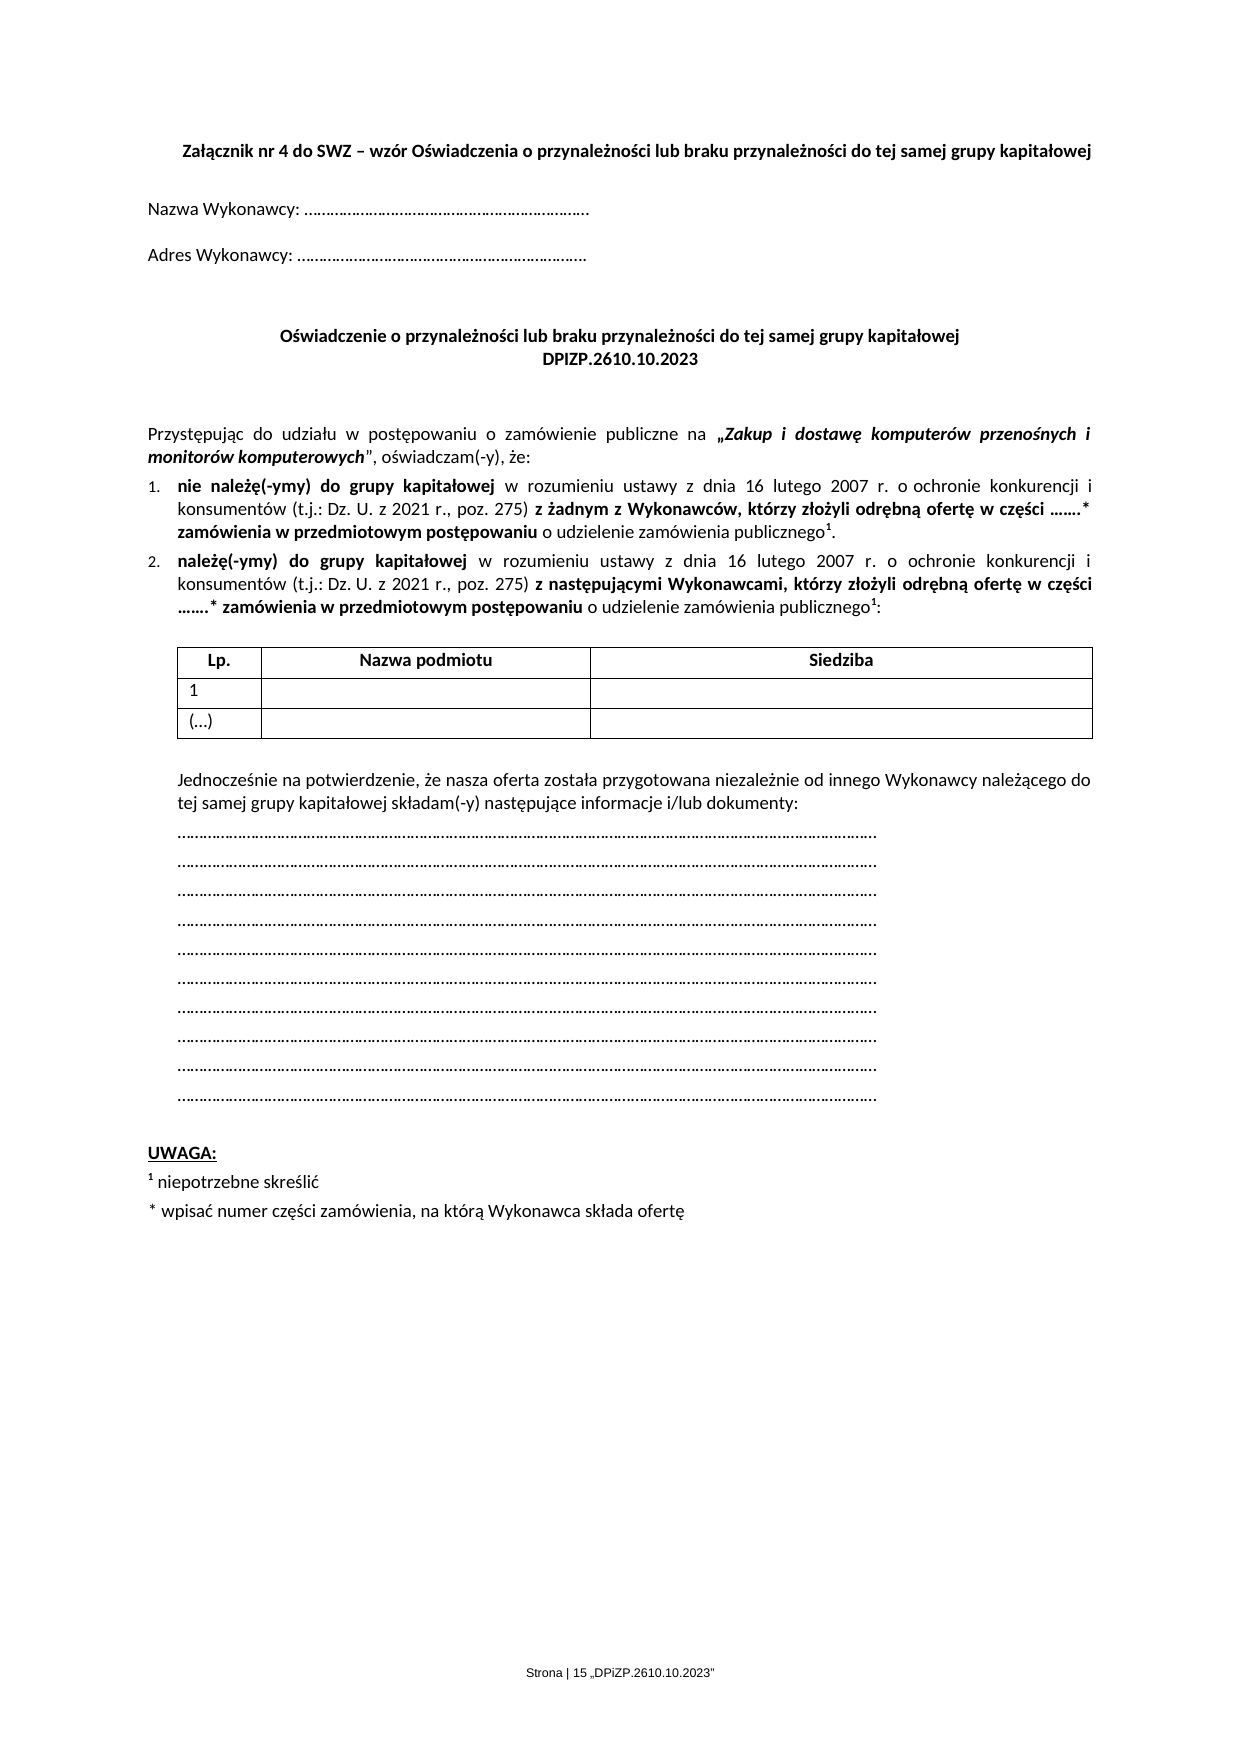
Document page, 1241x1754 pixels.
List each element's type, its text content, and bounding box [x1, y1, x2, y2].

table_header Lp. [178, 648, 261, 677]
text Załącznik nr 4 do SWZ – wzór Oświadczenia o przynależności lub braku przynależności do tej samej grupy kapitałowej [148, 139, 1092, 162]
table_cell [262, 709, 590, 738]
text ……………………………………………………………………………………………………………………………………………… [177, 1083, 1092, 1106]
text ……………………………………………………………………………………………………………………………………………… [177, 1024, 1092, 1047]
text ……………………………………………………………………………………………………………………………………………… [177, 820, 1092, 843]
table_cell [591, 679, 1092, 708]
text ……………………………………………………………………………………………………………………………………………… [177, 908, 1092, 931]
table_cell (…) [178, 709, 261, 738]
table_cell 1 [178, 679, 261, 708]
text Jednocześnie na potwierdzenie, że nasza oferta została przygotowana niezależnie od innego Wykonawcy należącego do tej samej grupy kapitałowej składam(-y) następujące informacje i/lub dokumenty: [177, 768, 1092, 814]
text ……………………………………………………………………………………………………………………………………………… [177, 1053, 1092, 1076]
table_header Siedziba [591, 648, 1092, 677]
text UWAGA: [148, 1141, 1092, 1164]
list należę(-ymy) do grupy kapitałowej w rozumieniu ustawy z dnia 16 lutego 2007 r. o ochronie konkurencji i konsumentów (t.j.: Dz. U. z 2021 r., poz. 275) z następującymi Wykonawcami, którzy złożyli odrębną ofertę w części …….* zamówienia w przedmiotowym postępowaniu o udzielenie zamówienia publicznego1: [148, 549, 1092, 618]
text Nazwa Wykonawcy: ………………………………………………………… [148, 197, 1092, 220]
text ……………………………………………………………………………………………………………………………………………… [177, 937, 1092, 960]
table_header Nazwa podmiotu [262, 648, 590, 677]
text * wpisać numer części zamówienia, na którą Wykonawca składa ofertę [148, 1199, 1092, 1222]
text Oświadczenie o przynależności lub braku przynależności do tej samej grupy kapitałowej [148, 324, 1092, 347]
text ……………………………………………………………………………………………………………………………………………… [177, 849, 1092, 872]
text DPIZP.2610.10.2023 [148, 347, 1092, 370]
text ……………………………………………………………………………………………………………………………………………… [177, 995, 1092, 1018]
text Adres Wykonawcy: …………………………………………………………. [148, 243, 1092, 266]
text ……………………………………………………………………………………………………………………………………………… [177, 966, 1092, 989]
table_cell [591, 709, 1092, 738]
text Przystępując do udziału w postępowaniu o zamówienie publiczne na „Zakup i dostawę komputerów przenośnych i monitorów komputerowych”, oświadczam(-y), że: [148, 422, 1092, 468]
list nie należę(-ymy) do grupy kapitałowej w rozumieniu ustawy z dnia 16 lutego 2007 r. o ochronie konkurencji i konsumentów (t.j.: Dz. U. z 2021 r., poz. 275) z żadnym z Wykonawców, którzy złożyli odrębną ofertę w części …….* zamówienia w przedmiotowym postępowaniu o udzielenie zamówienia publicznego1. [148, 474, 1092, 543]
text ……………………………………………………………………………………………………………………………………………… [177, 878, 1092, 901]
text 1 niepotrzebne skreślić [148, 1170, 1092, 1193]
table_cell [262, 679, 590, 708]
